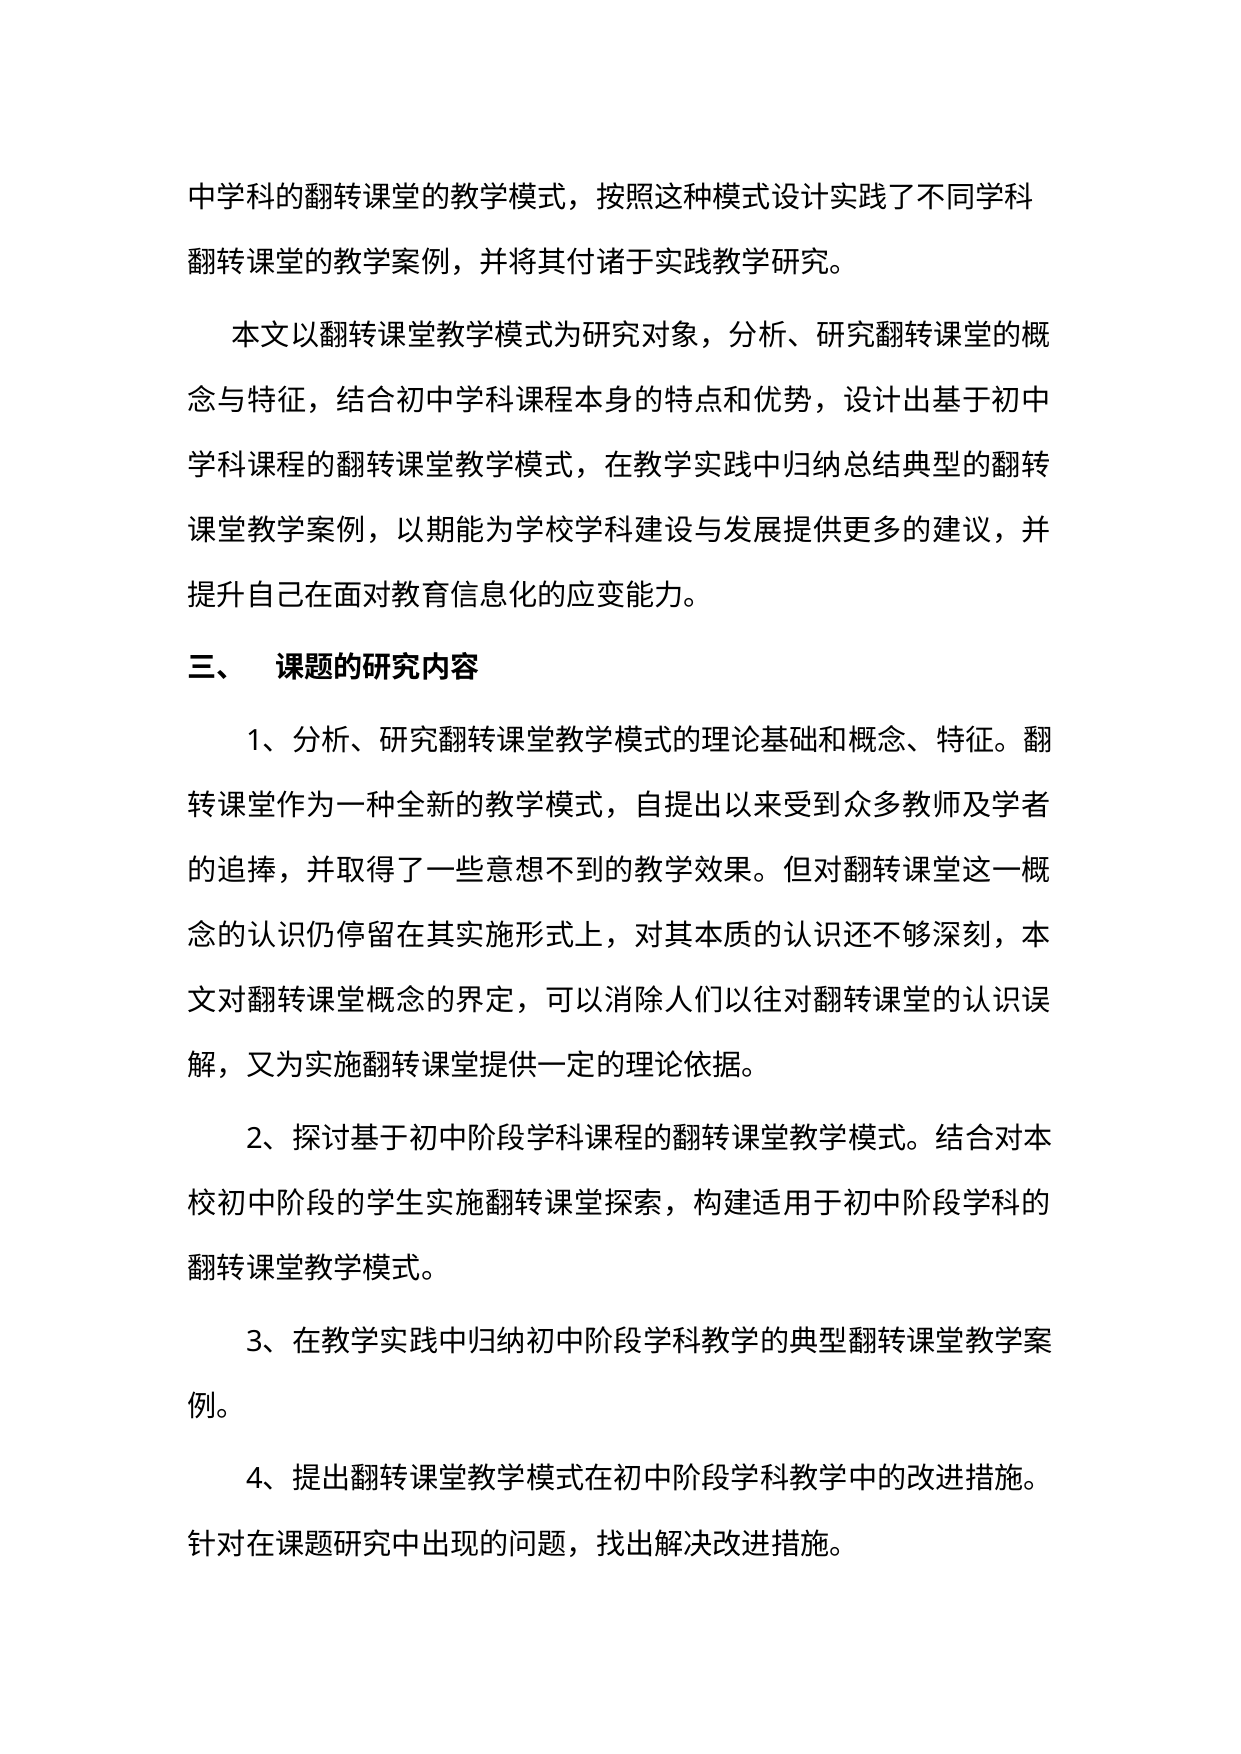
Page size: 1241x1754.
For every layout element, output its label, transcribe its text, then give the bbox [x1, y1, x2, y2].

text 2、探讨基于初中阶段学科课程的翻转课堂教学模式。结合对本校初中阶段的学生实施翻转课堂探索，构建适用于初中阶段学科的翻转课堂教学模式。 [187, 1103, 1053, 1298]
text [187, 162, 1053, 292]
text 3、在教学实践中归纳初中阶段学科教学的典型翻转课堂教学案例。 [187, 1306, 1053, 1436]
list 课题的研究内容 [187, 633, 1053, 698]
text 本文以翻转课堂教学模式为研究对象，分析、研究翻转课堂的概念与特征，结合初中学科课程本身的特点和优势，设计出基于初中学科课程的翻转课堂教学模式，在教学实践中归纳总结典型的翻转课堂教学案例，以期能为学校学科建设与发展提供更多的建议，并提升自己在面对教育信息化的应变能力。 [187, 300, 1053, 625]
text 4、提出翻转课堂教学模式在初中阶段学科教学中的改进措施。针对在课题研究中出现的问题，找出解决改进措施。 [187, 1444, 1053, 1574]
text 1、分析、研究翻转课堂教学模式的理论基础和概念、特征。翻转课堂作为一种全新的教学模式，自提出以来受到众多教师及学者的追捧，并取得了一些意想不到的教学效果。但对翻转课堂这一概念的认识仍停留在其实施形式上，对其本质的认识还不够深刻，本文对翻转课堂概念的界定，可以消除人们以往对翻转课堂的认识误解，又为实施翻转课堂提供一定的理论依据。 [187, 705, 1053, 1095]
